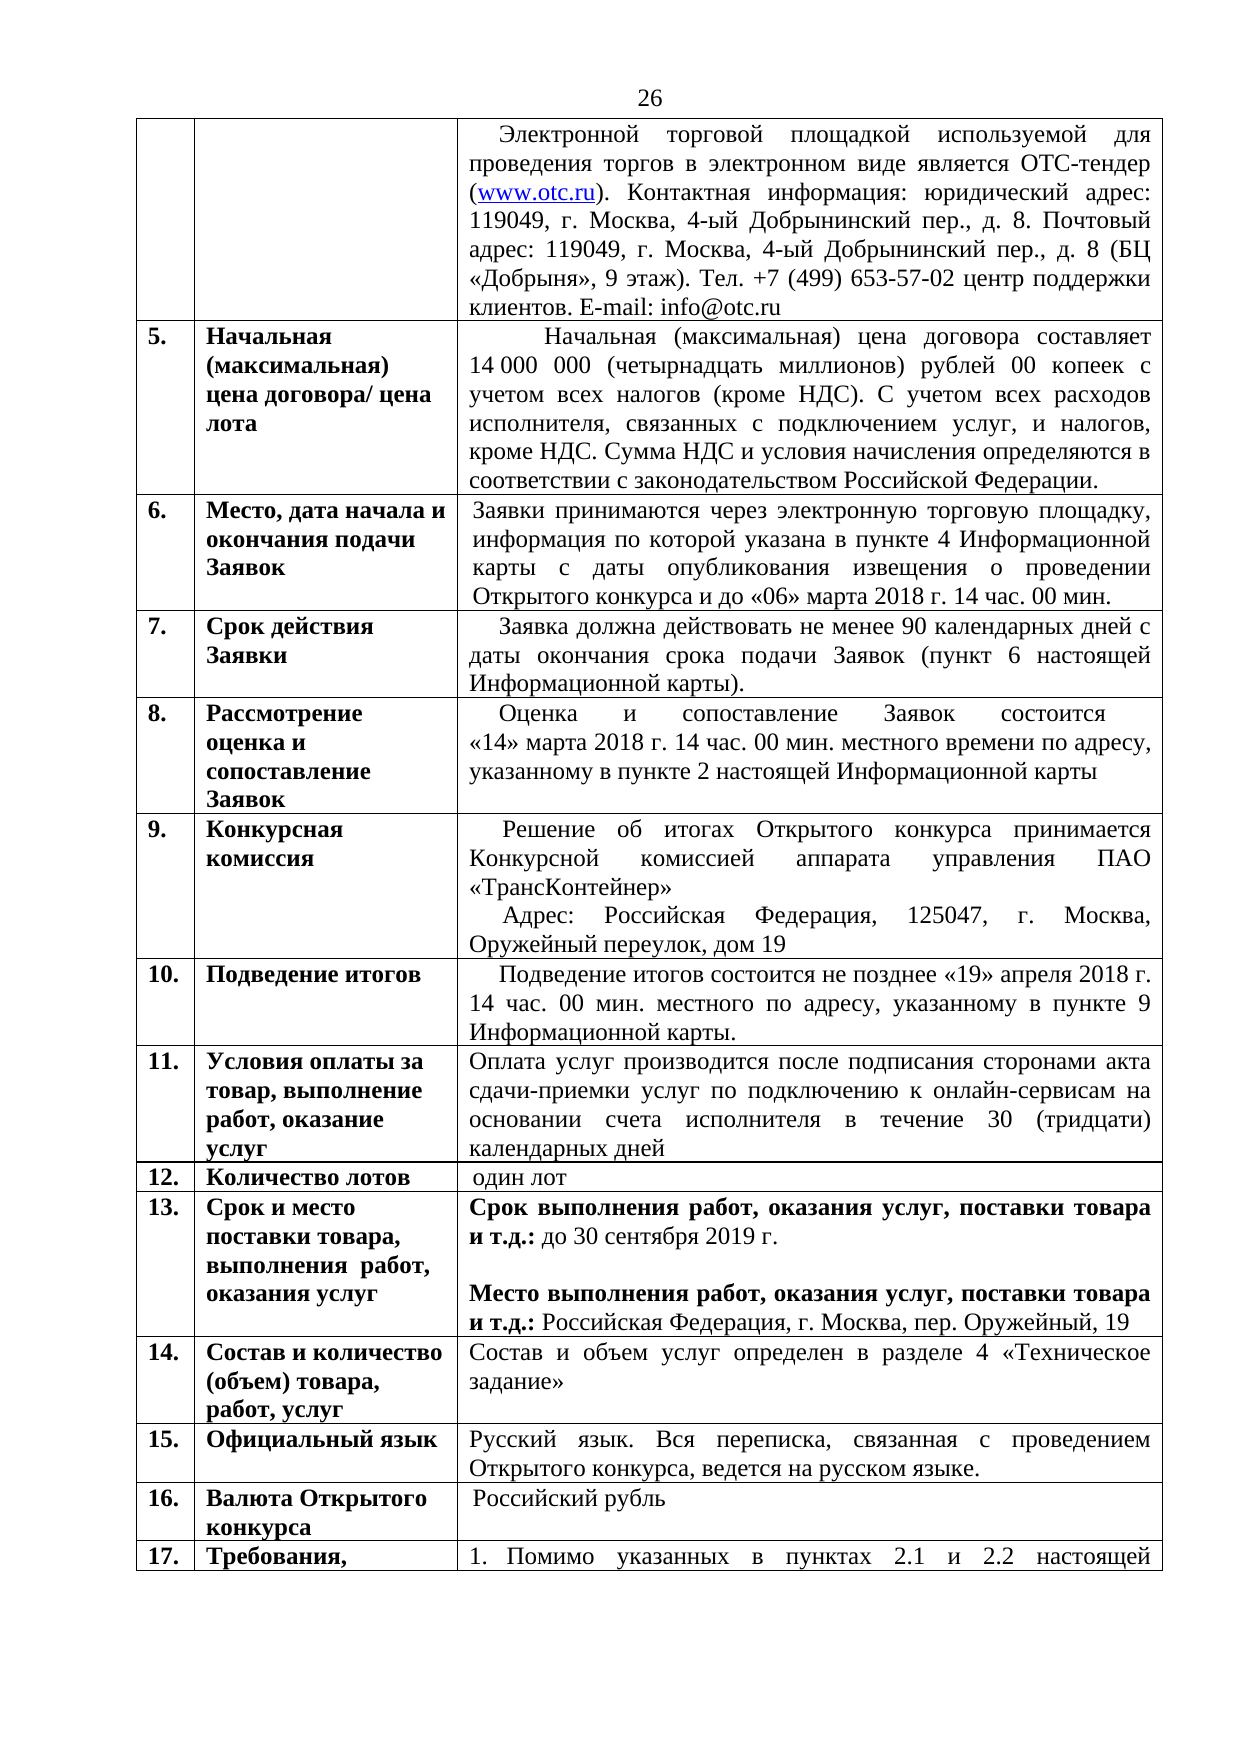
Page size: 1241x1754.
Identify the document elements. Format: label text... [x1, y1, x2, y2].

table_cell 17. [137, 1541, 194, 1570]
table_cell Начальная (максимальная) цена договора составляет 14 000 000 (четырнадцать миллионов) рублей 00 копеек с учетом всех налогов (кроме НДС). С учетом всех расходов исполнителя, связанных с подключением услуг, и налогов, кроме НДС. Сумма НДС и условия начисления определяются в соответствии с законодательством Российской Федерации. [458, 321, 1162, 494]
table_cell Состав и объем услуг определен в разделе 4 «Техническое задание» [458, 1337, 1162, 1423]
table_cell 14. [137, 1337, 194, 1423]
table_cell 6. [137, 495, 194, 610]
table_cell Начальная (максимальная) цена договора/ цена лота [195, 321, 457, 494]
table_cell Заявки принимаются через электронную торговую площадку, информация по которой указана в пункте 4 Информационной карты с даты опубликования извещения о проведении Открытого конкурса и до «06» марта 2018 г. 14 час. 00 мин. [458, 495, 1162, 610]
table_cell Срок выполнения работ, оказания услуг, поставки товара и т.д.: до 30 сентября 2019 г. Место выполнения работ, оказания услуг, поставки товара и т.д.: Российская Федерация, г. Москва, пер. Оружейный, 19 [458, 1192, 1162, 1336]
table_cell Российский рубль [458, 1483, 1162, 1540]
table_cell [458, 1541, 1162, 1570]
table_cell 10. [137, 959, 194, 1045]
table_cell Русский язык. Вся переписка, связанная с проведением Открытого конкурса, ведется на русском языке. [458, 1424, 1162, 1482]
table_cell 8. [137, 698, 194, 813]
table_cell Срок действия Заявки [195, 611, 457, 697]
table_cell Подведение итогов [195, 959, 457, 1045]
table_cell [195, 119, 457, 320]
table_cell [195, 1541, 457, 1570]
table_cell Состав и количество (объем) товара, работ, услуг [195, 1337, 457, 1423]
table_cell 15. [137, 1424, 194, 1482]
table_cell 4. [137, 119, 194, 320]
table_cell 11. [137, 1046, 194, 1161]
table_cell Оценка и сопоставление Заявок состоится «14» марта 2018 г. 14 час. 00 мин. местного времени по адресу, указанному в пункте 2 настоящей Информационной карты [458, 698, 1162, 813]
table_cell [458, 119, 1162, 320]
table_cell Официальный язык [195, 1424, 457, 1482]
table_cell 16. [137, 1483, 194, 1540]
table_cell Условия оплаты за товар, выполнение работ, оказание услуг [195, 1046, 457, 1161]
table_cell 9. [137, 814, 194, 958]
table_cell Валюта Открытого конкурса [195, 1483, 457, 1540]
table_cell Рассмотрение оценка и сопоставление Заявок [195, 698, 457, 813]
table_cell 12. [137, 1163, 194, 1191]
table_cell Место, дата начала и окончания подачи Заявок [195, 495, 457, 610]
table_cell 7. [137, 611, 194, 697]
table_cell Конкурсная комиссия [195, 814, 457, 958]
table_cell Подведение итогов состоится не позднее «19» апреля 2018 г. 14 час. 00 мин. местного по адресу, указанному в пункте 9 Информационной карты. [458, 959, 1162, 1045]
table_cell Заявка должна действовать не менее 90 календарных дней с даты окончания срока подачи Заявок (пункт 6 настоящей Информационной карты). [458, 611, 1162, 697]
table_cell Количество лотов [195, 1163, 457, 1191]
table_cell один лот [458, 1163, 1162, 1191]
table_cell Срок и место поставки товара, выполнения работ, оказания услуг [195, 1192, 457, 1336]
table_cell 13. [137, 1192, 194, 1336]
table_cell 5. [137, 321, 194, 494]
table_cell Решение об итогах Открытого конкурса принимается Конкурсной комиссией аппарата управления ПАО «ТрансКонтейнер» Адрес: Российская Федерация, 125047, г. Москва, Оружейный переулок, дом 19 [458, 814, 1162, 958]
table_cell Оплата услуг производится после подписания сторонами акта сдачи-приемки услуг по подключению к онлайн-сервисам на основании счета исполнителя в течение 30 (тридцати) календарных дней [458, 1046, 1162, 1161]
